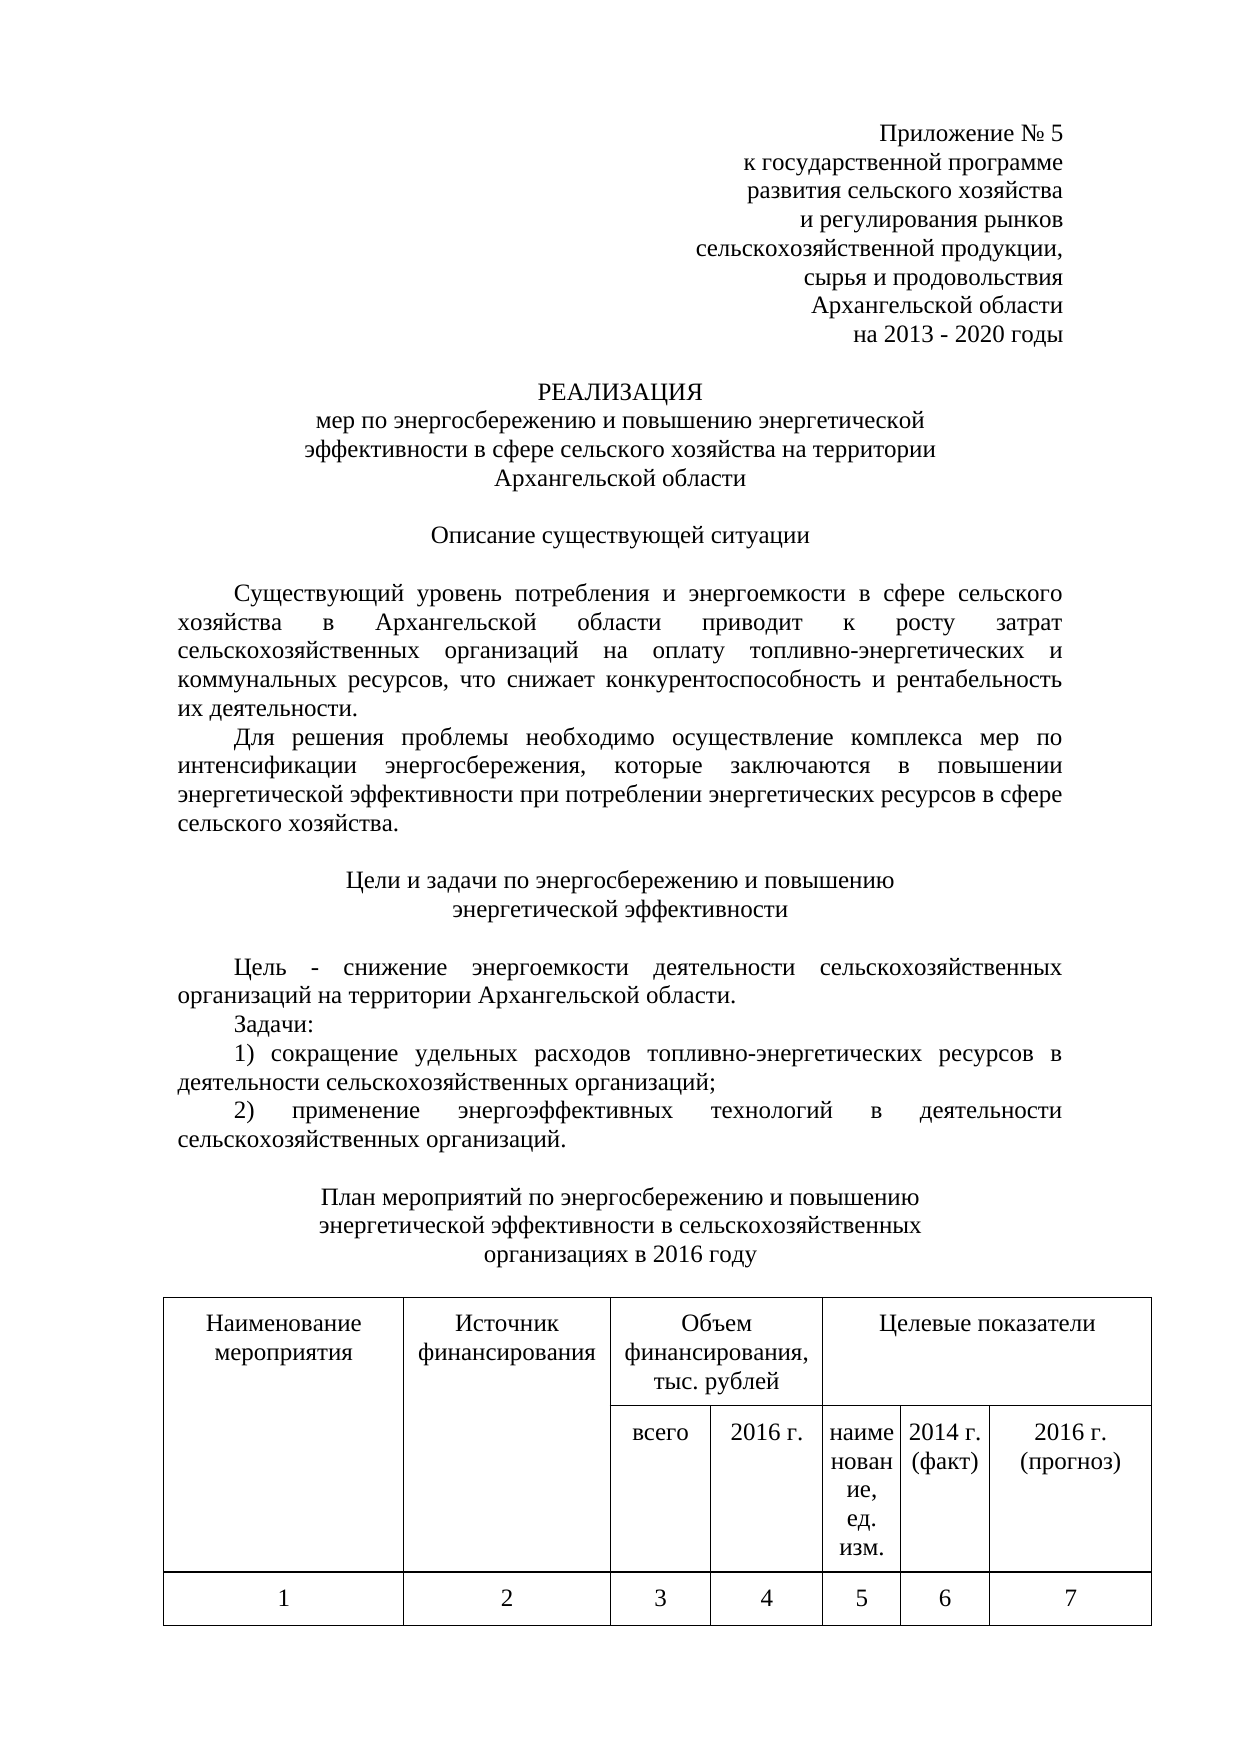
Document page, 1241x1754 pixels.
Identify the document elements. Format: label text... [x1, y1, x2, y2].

table_cell всего [611, 1406, 710, 1571]
text Архангельской области [177, 291, 1063, 319]
text мер по энергосбережению и повышению энергетической [177, 406, 1063, 434]
text и регулирования рынков [177, 204, 1063, 233]
text развития сельского хозяйства [177, 176, 1063, 204]
table_cell 2 [404, 1573, 610, 1625]
text сельскохозяйственной продукции, [177, 233, 1063, 262]
text организациях в 2016 году [177, 1239, 1063, 1268]
table_cell 3 [611, 1573, 710, 1625]
table_cell 5 [823, 1573, 900, 1625]
table_header Наименование мероприятия [164, 1298, 403, 1571]
table_cell наименование, ед. изм. [823, 1406, 900, 1571]
table_cell 2014 г. (факт) [901, 1406, 989, 1571]
text эффективности в сфере сельского хозяйства на территории [177, 434, 1063, 463]
text Цели и задачи по энергосбережению и повышению [177, 866, 1063, 894]
text 2) применение энергоэффективных технологий в деятельности сельскохозяйственных организаций. [177, 1096, 1063, 1153]
table_cell 6 [901, 1573, 989, 1625]
text Приложение № 5 [177, 118, 1063, 147]
text План мероприятий по энергосбережению и повышению [177, 1182, 1063, 1211]
table_cell 7 [990, 1573, 1151, 1625]
text Описание существующей ситуации [177, 521, 1063, 549]
text к государственной программе [177, 147, 1063, 176]
text Архангельской области [177, 463, 1063, 492]
text Существующий уровень потребления и энергоемкости в сфере сельского хозяйства в Архангельской области приводит к росту затрат сельскохозяйственных организаций на оплату топливно-энергетических и коммунальных ресурсов, что снижает конкурентоспособность и рентабельность их деятельности. [177, 578, 1063, 722]
table_cell 1 [164, 1573, 403, 1625]
table_cell 2016 г. [711, 1406, 822, 1571]
table_header Целевые показатели [823, 1298, 1151, 1405]
text Для решения проблемы необходимо осуществление комплекса мер по интенсификации энергосбережения, которые заключаются в повышении энергетической эффективности при потреблении энергетических ресурсов в сфере сельского хозяйства. [177, 722, 1063, 837]
text Цель - снижение энергоемкости деятельности сельскохозяйственных организаций на территории Архангельской области. [177, 952, 1063, 1009]
table_cell 2016 г. (прогноз) [990, 1406, 1151, 1571]
table_cell 4 [711, 1573, 822, 1625]
table_header Источник финансирования [404, 1298, 610, 1571]
text 1) сокращение удельных расходов топливно-энергетических ресурсов в деятельности сельскохозяйственных организаций; [177, 1038, 1063, 1096]
text РЕАЛИЗАЦИЯ [177, 377, 1063, 406]
table_header Объем финансирования, тыс. рублей [611, 1298, 822, 1405]
text на 2013 - 2020 годы [177, 319, 1063, 348]
text энергетической эффективности в сельскохозяйственных [177, 1211, 1063, 1239]
text энергетической эффективности [177, 894, 1063, 923]
text Задачи: [177, 1009, 1063, 1038]
text сырья и продовольствия [177, 262, 1063, 291]
